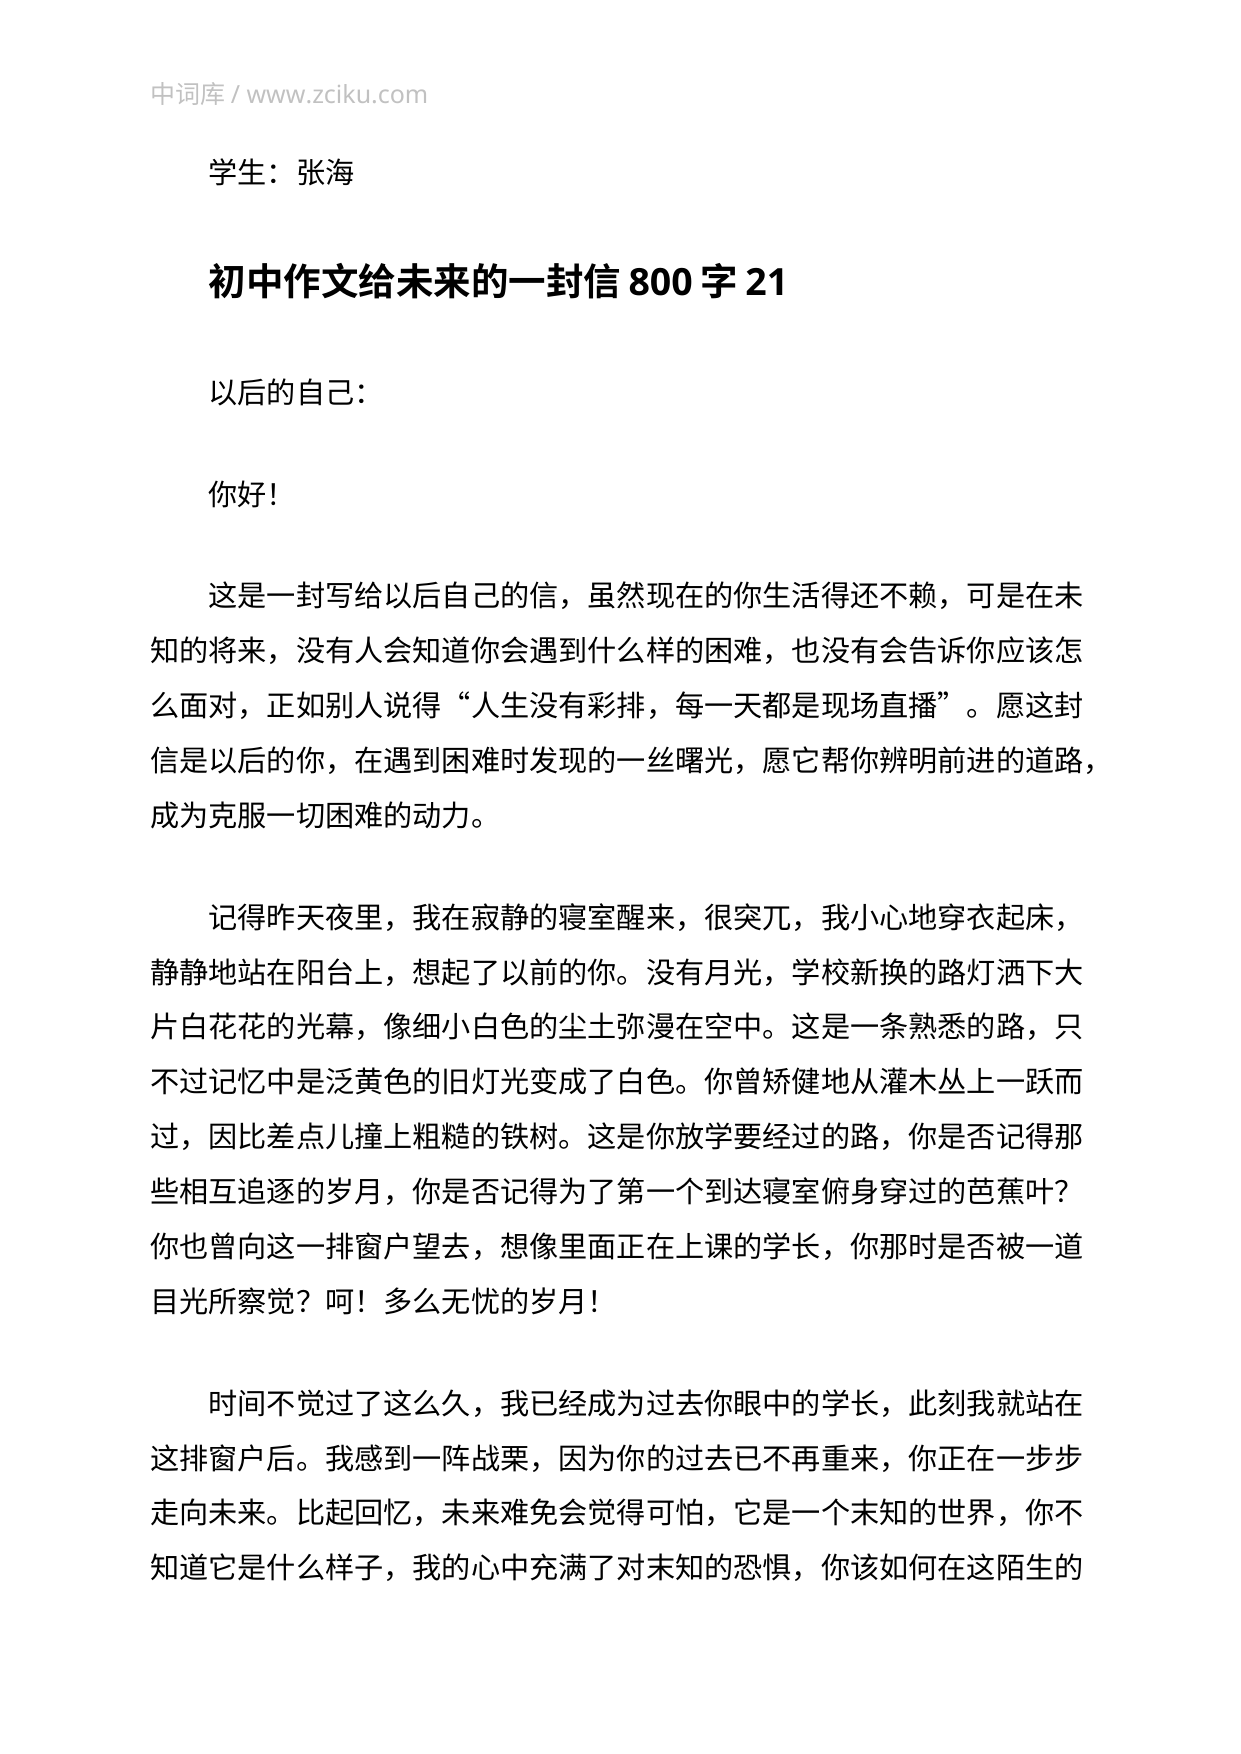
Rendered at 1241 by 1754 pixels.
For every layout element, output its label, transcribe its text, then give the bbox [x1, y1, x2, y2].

text 你好！ [150, 471, 1090, 513]
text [150, 1380, 1090, 1587]
text 以后的自己： [150, 369, 1090, 412]
text 学生：张海 [150, 150, 1090, 192]
text 初中作文给未来的一封信800字21 [150, 252, 1090, 306]
text 这是一封写给以后自己的信，虽然现在的你生活得还不赖，可是在未知的将来，没有人会知道你会遇到什么样的困难，也没有会告诉你应该怎么面对，正如别人说得“人生没有彩排，每一天都是现场直播”。愿这封信是以后的你，在遇到困难时发现的一丝曙光，愿它帮你辨明前进的道路，成为克服一切困难的动力。 [150, 573, 1090, 835]
text 记得昨天夜里，我在寂静的寝室醒来，很突兀，我小心地穿衣起床，静静地站在阳台上，想起了以前的你。没有月光，学校新换的路灯洒下大片白花花的光幕，像细小白色的尘土弥漫在空中。这是一条熟悉的路，只不过记忆中是泛黄色的旧灯光变成了白色。你曾矫健地从灌木丛上一跃而过，因比差点儿撞上粗糙的铁树。这是你放学要经过的路，你是否记得那些相互追逐的岁月，你是否记得为了第一个到达寝室俯身穿过的芭蕉叶？你也曾向这一排窗户望去，想像里面正在上课的学长，你那时是否被一道目光所察觉？呵！多么无忧的岁月！ [150, 894, 1090, 1321]
